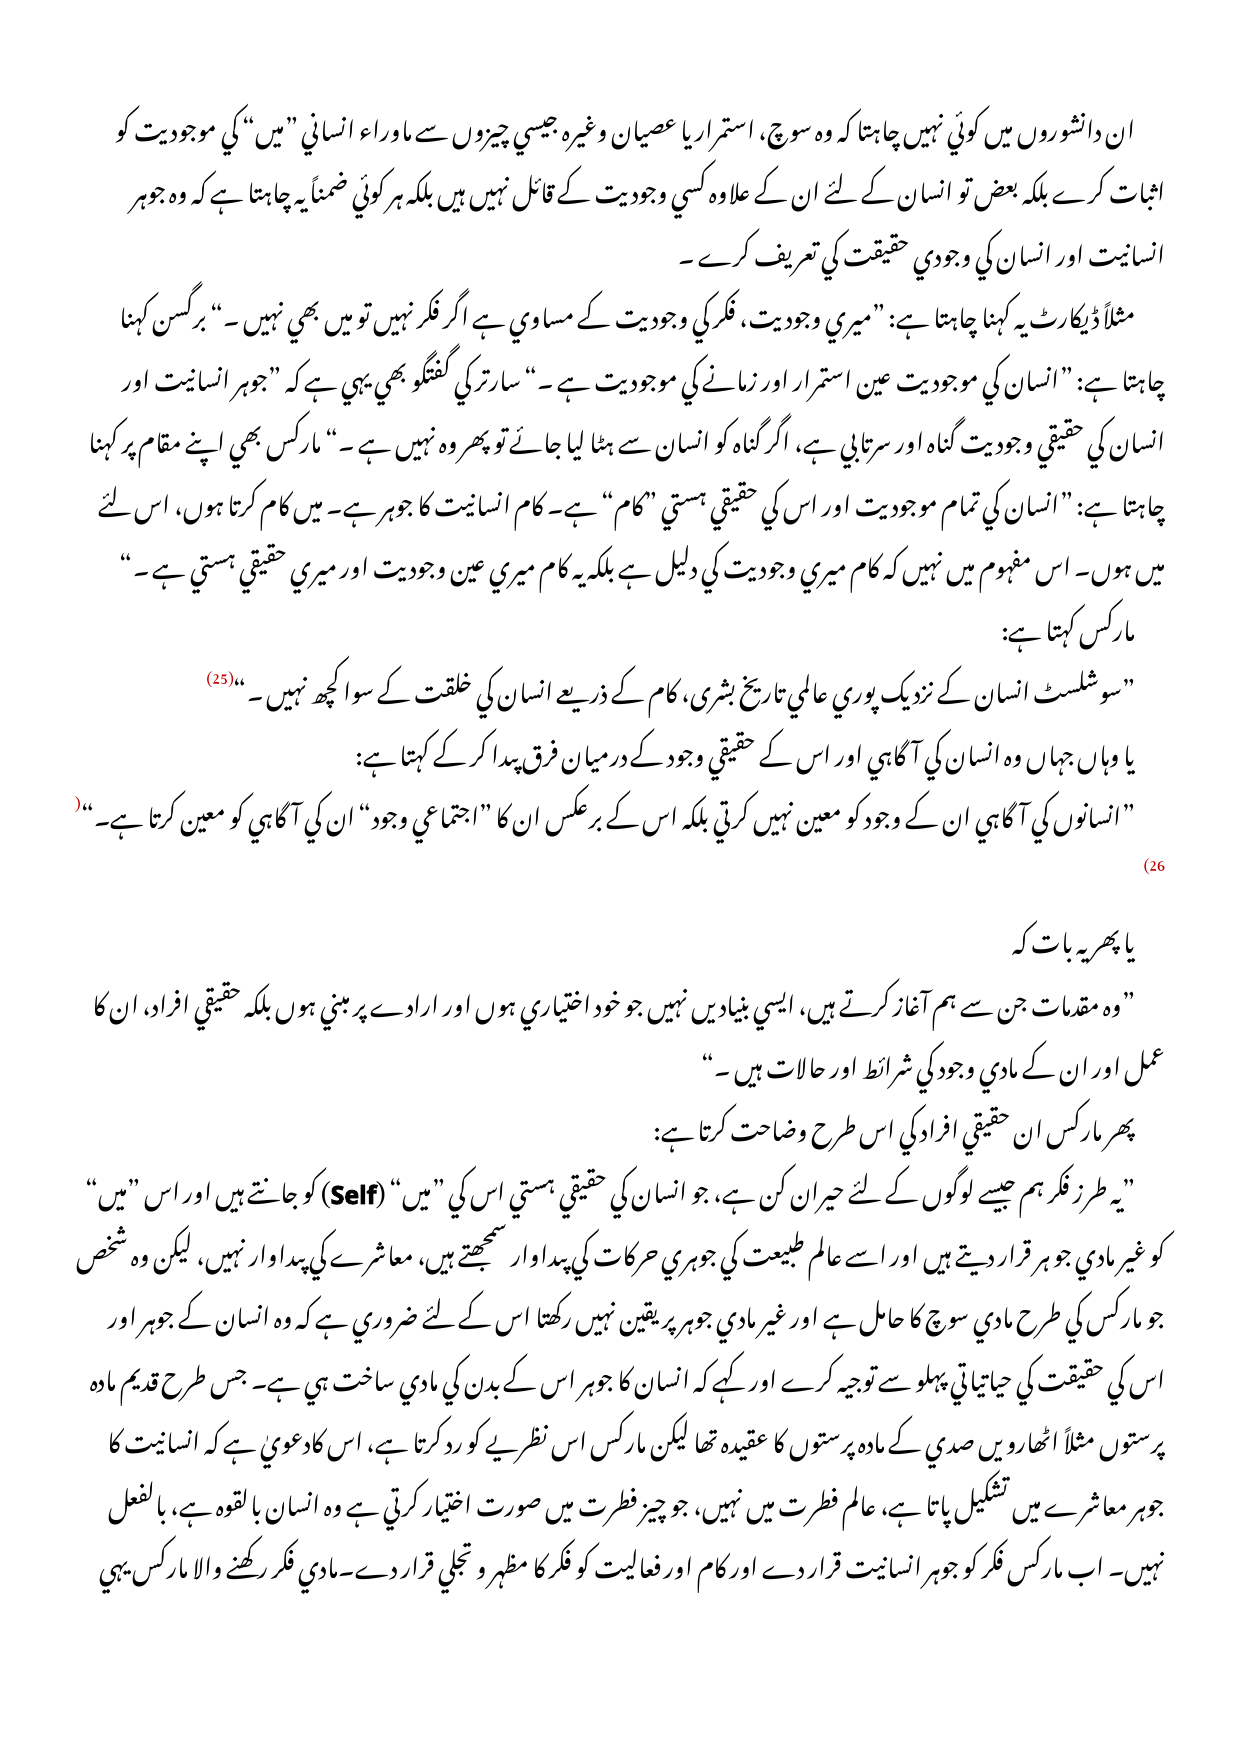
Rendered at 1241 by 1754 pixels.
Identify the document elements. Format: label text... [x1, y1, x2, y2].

text پھر ماركس ان حقيقي افراد كي اس طرح وضاحت كرتا ہے: [75, 1094, 1165, 1156]
text ان دانشوروں ميں كوئي نہيں چاہتا كہ وہ سوچ، استمرار يا عصيان وغيرہ جيسي چيزوں سے ماوراء انساني ”ميں“ كي موجوديت كو اثبات كرے بلكہ بعض تو انسان كے لئے ان كے علاوہ كسي وجوديت كے قائل نہيں ہيں بلكہ ہر كوئي ضمناً يہ چاہتا ہے كہ وہ جوہر انسانيت اور انسان كي وجودي حقيقت كي تعريف كرے ۔ [75, 94, 1165, 281]
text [75, 1156, 1165, 1594]
text ”سوشلسٹ انسان كے نزديك پوري عالمي تاريخ بشرى، كام كے ذريعے انسان كي خلقت كے سوا كچھ نہيں ۔“(25) [75, 656, 1165, 719]
text ”وہ مقدمات جن سے ہم آغاز كرتے ہيں، ايسي بنياديں نہيں جو خود اختياري ہوں اور ارادے پر مبني ہوں بلكہ حقيقي افراد، ان كا عمل اور ان كے مادي وجود كي شرائط اور حالات ہيں ۔“ [75, 969, 1165, 1094]
text يا وہاں جہاں وہ انسان كي آگاہي اور اس كے حقيقي وجود كے درميان فرق پىدا كر كے كہتا ہے: [75, 719, 1165, 781]
text ماركس كہتا ہے: [75, 594, 1165, 656]
text مثلاً ڈيكارٹ يہ كہنا چاہتا ہے: ”ميري وجوديت، فكر كي وجوديت كے مساوي ہے اگر فكر نہيں تو ميں بھي نہيں ۔“ برگسن كہنا چاہتا ہے: ”انسان كي موجوديت عين استمرار اور زمانے كي موجوديت ہے ۔“ سارتر كي گفتگو بھي يہي ہے كہ ”جوہر انسانيت اور انسان كي حقيقي وجوديت گناہ اور سرتابي ہے، اگر گناہ كو انسان سے ہٹا ليا جائے تو پھر وہ نہيں ہے ۔“ ماركس بھي اپنے مقام پر كہنا چاہتا ہے: ”انسان كي تمام موجوديت اور اس كي حقيقي ہستي ”كام“ ہے۔ كام انسانيت كا جوہر ہے۔ ميں كام كرتا ہوں، اس لئے ميں ہوں۔ اس مفہوم ميں نہيں كہ كام ميري وجوديت كي دليل ہے بلكہ يہ كام ميري عين وجوديت اور ميري حقيقي ہستي ہے ۔“ [75, 281, 1165, 594]
text يا پھر يہ بات كہ [75, 906, 1165, 969]
text ”انسانوں كي آگاہي ان كے وجود كو معين نہيں كرتي بلكہ اس كے برعكس ان كا ”اجتماعي وجود“ ان كي آگاہي كو معين كرتا ہے۔“(26) [75, 781, 1165, 906]
